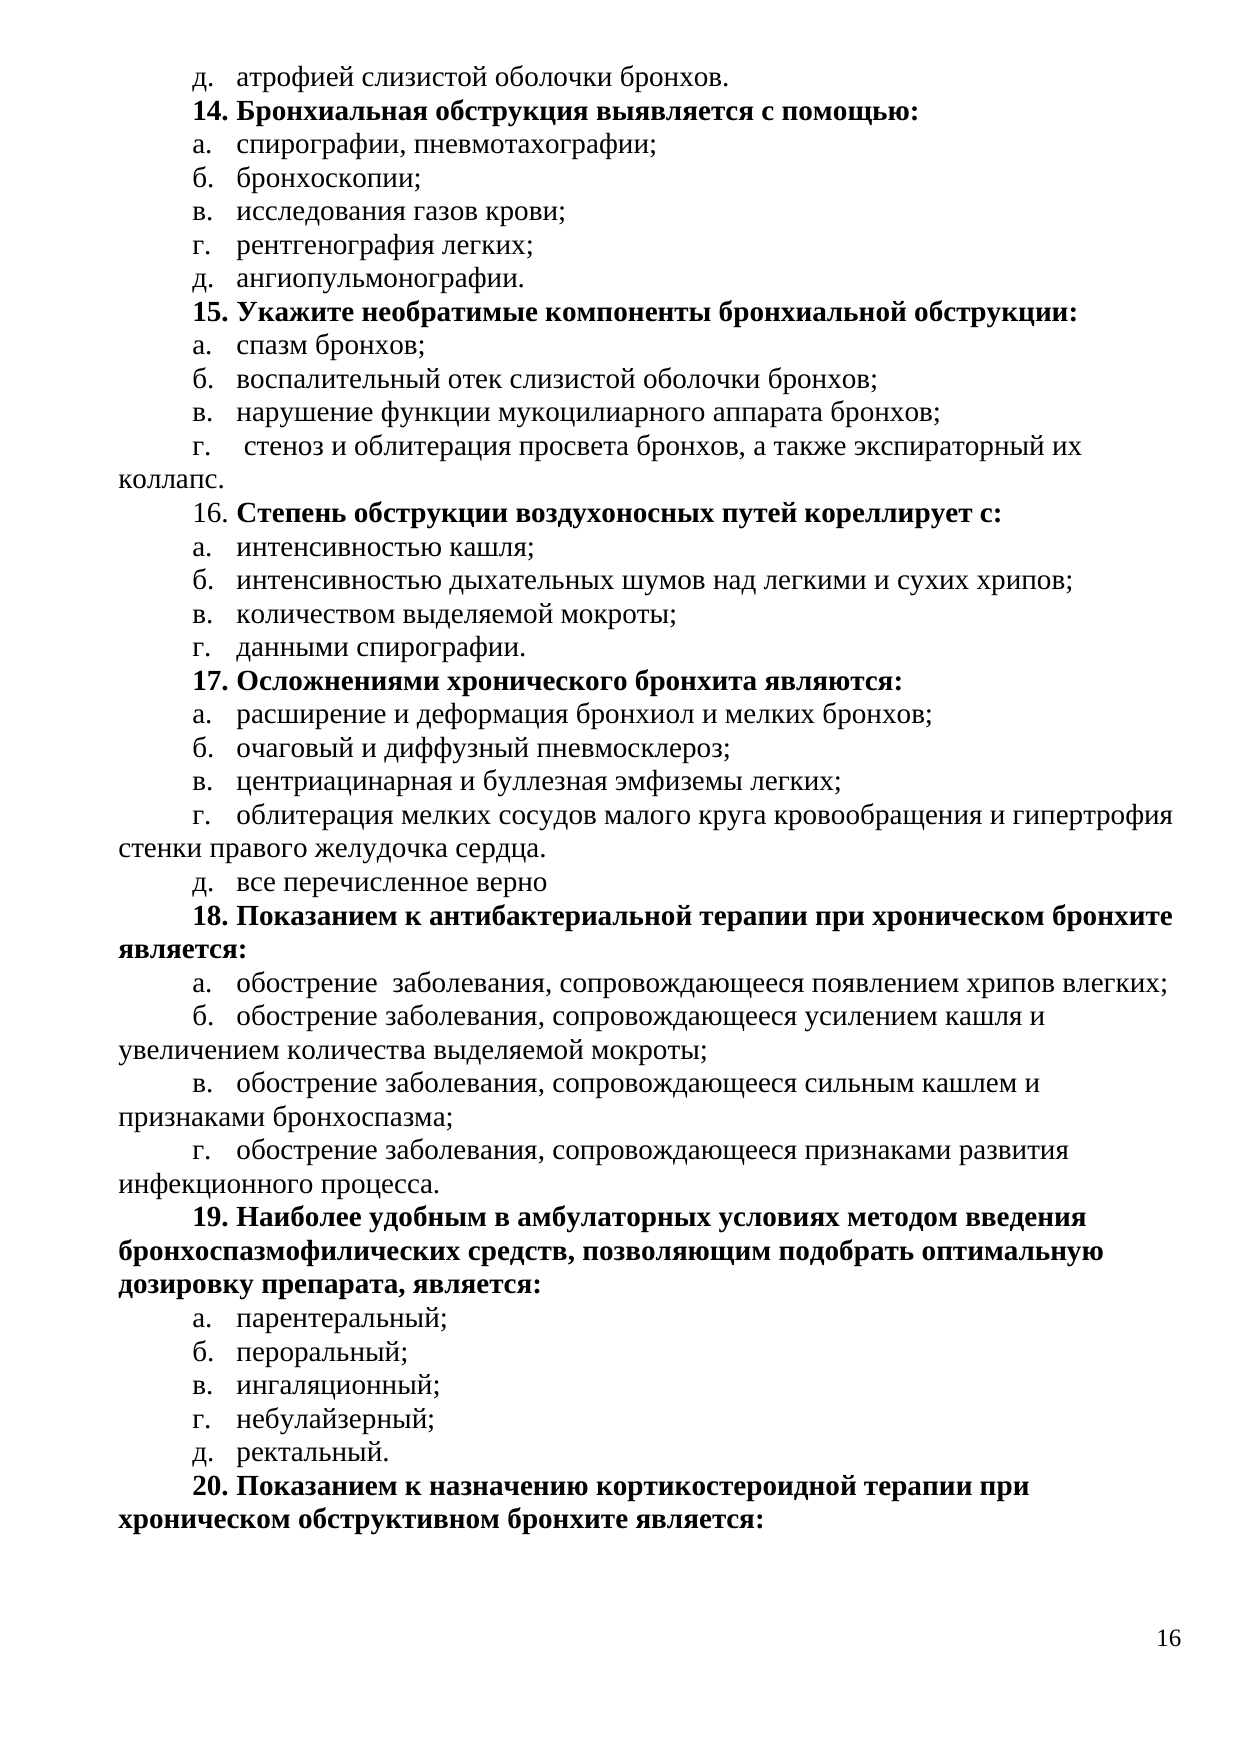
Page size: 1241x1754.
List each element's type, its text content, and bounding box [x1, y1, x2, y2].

list нарушение функции мукоцилиарного аппарата бронхов; [118, 394, 1181, 428]
list количеством выделяемой мокроты; [118, 596, 1181, 629]
list исследования газов крови; [118, 193, 1181, 227]
list Показанием к назначению кортикостероидной терапии при хроническом обструктивном бронхите является: [118, 1468, 1181, 1535]
list воспалительный отек слизистой оболочки бронхов; [118, 361, 1181, 394]
list пероральный; [118, 1334, 1181, 1367]
list расширение и деформация бронхиол и мелких бронхов; [118, 696, 1181, 730]
list рентгенография легких; [118, 227, 1181, 260]
list атрофией слизистой оболочки бронхов. [118, 59, 1181, 93]
list Осложнениями хронического бронхита являются: [118, 663, 1181, 696]
list Наиболее удобным в амбулаторных условиях методом введения бронхоспазмофилических средств, позволяющим подобрать оптимальную дозировку препарата, является: [118, 1199, 1181, 1300]
list интенсивностью кашля; [118, 529, 1181, 562]
list Степень обструкции воздухоносных путей кореллирует с: [118, 495, 1181, 529]
list Укажите необратимые компоненты бронхиальной обструкции: [118, 294, 1181, 327]
list ректальный. [118, 1434, 1181, 1468]
list данными спирографии. [118, 629, 1181, 663]
list спирографии, пневмотахографии; [118, 126, 1181, 160]
list обострение заболевания, сопровождающееся сильным кашлем и признаками бронхоспазма; [118, 1065, 1181, 1132]
list ингаляционный; [118, 1367, 1181, 1401]
list облитерация мелких сосудов малого круга кровообращения и гипертрофия стенки правого желудочка сердца. [118, 797, 1181, 864]
list парентеральный; [118, 1300, 1181, 1334]
list центриацинарная и буллезная эмфиземы легких; [118, 763, 1181, 797]
list все перечисленное верно [118, 864, 1181, 898]
list Показанием к антибактериальной терапии при хроническом бронхите является: [118, 898, 1181, 965]
list небулайзерный; [118, 1401, 1181, 1434]
list бронхоскопии; [118, 160, 1181, 193]
list ангиопульмонографии. [118, 260, 1181, 294]
list Бронхиальная обструкция выявляется с помощью: [118, 93, 1181, 126]
list стеноз и облитерация просвета бронхов, а также экспираторный их коллапс. [118, 428, 1181, 495]
list очаговый и диффузный пневмосклероз; [118, 730, 1181, 763]
list обострение заболевания, сопровождающееся усилением кашля и увеличением количества выделяемой мокроты; [118, 998, 1181, 1065]
list спазм бронхов; [118, 327, 1181, 361]
list интенсивностью дыхательных шумов над легкими и сухих хрипов; [118, 562, 1181, 596]
list обострение заболевания, сопровождающееся признаками развития инфекционного процесса. [118, 1132, 1181, 1199]
list обострение заболевания, сопровождающееся появлением хрипов влегких; [118, 965, 1181, 998]
